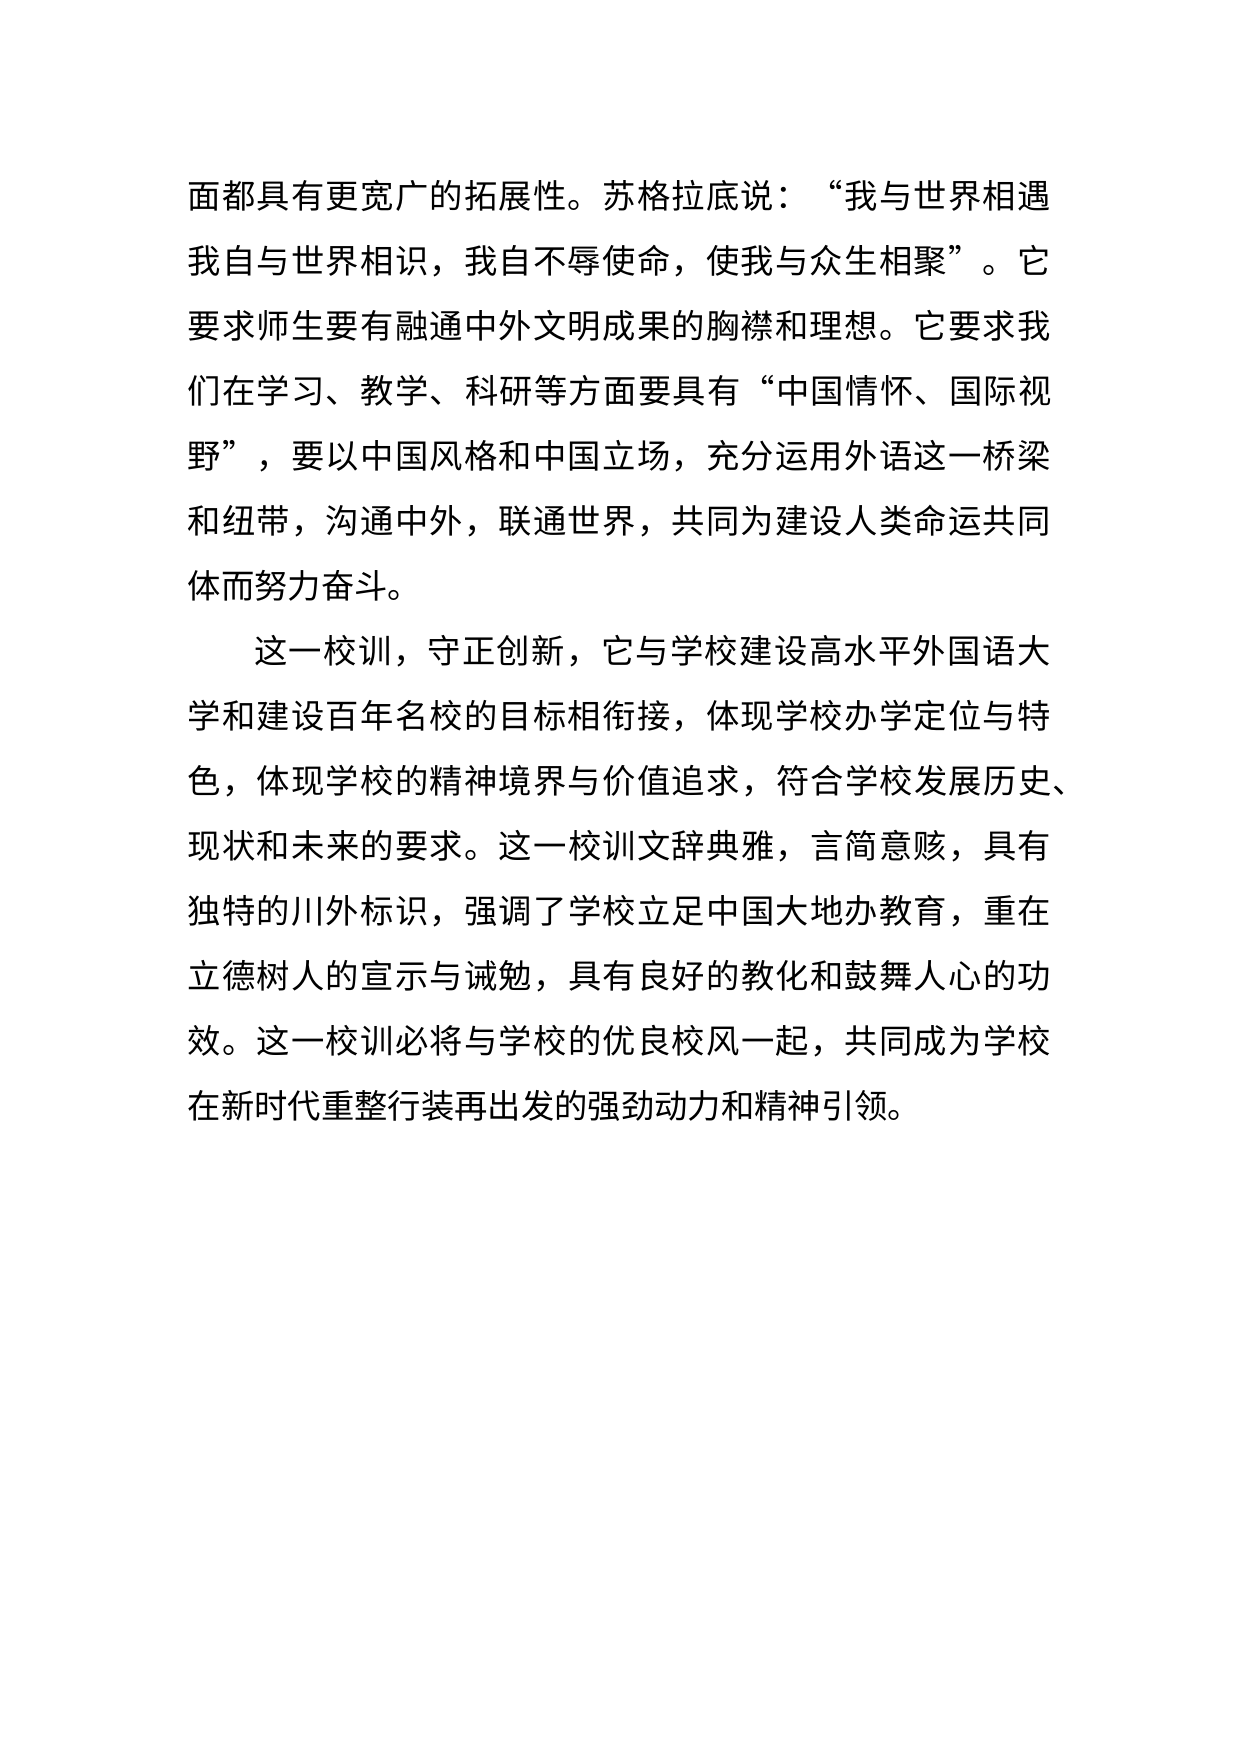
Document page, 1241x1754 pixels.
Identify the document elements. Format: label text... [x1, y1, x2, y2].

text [187, 162, 1053, 617]
text 这一校训，守正创新，它与学校建设高水平外国语大学和建设百年名校的目标相衔接，体现学校办学定位与特色，体现学校的精神境界与价值追求，符合学校发展历史、现状和未来的要求。这一校训文辞典雅，言简意赅，具有独特的川外标识，强调了学校立足中国大地办教育，重在立德树人的宣示与诫勉，具有良好的教化和鼓舞人心的功效。这一校训必将与学校的优良校风一起，共同成为学校在新时代重整行装再出发的强劲动力和精神引领。 [187, 617, 1053, 1137]
